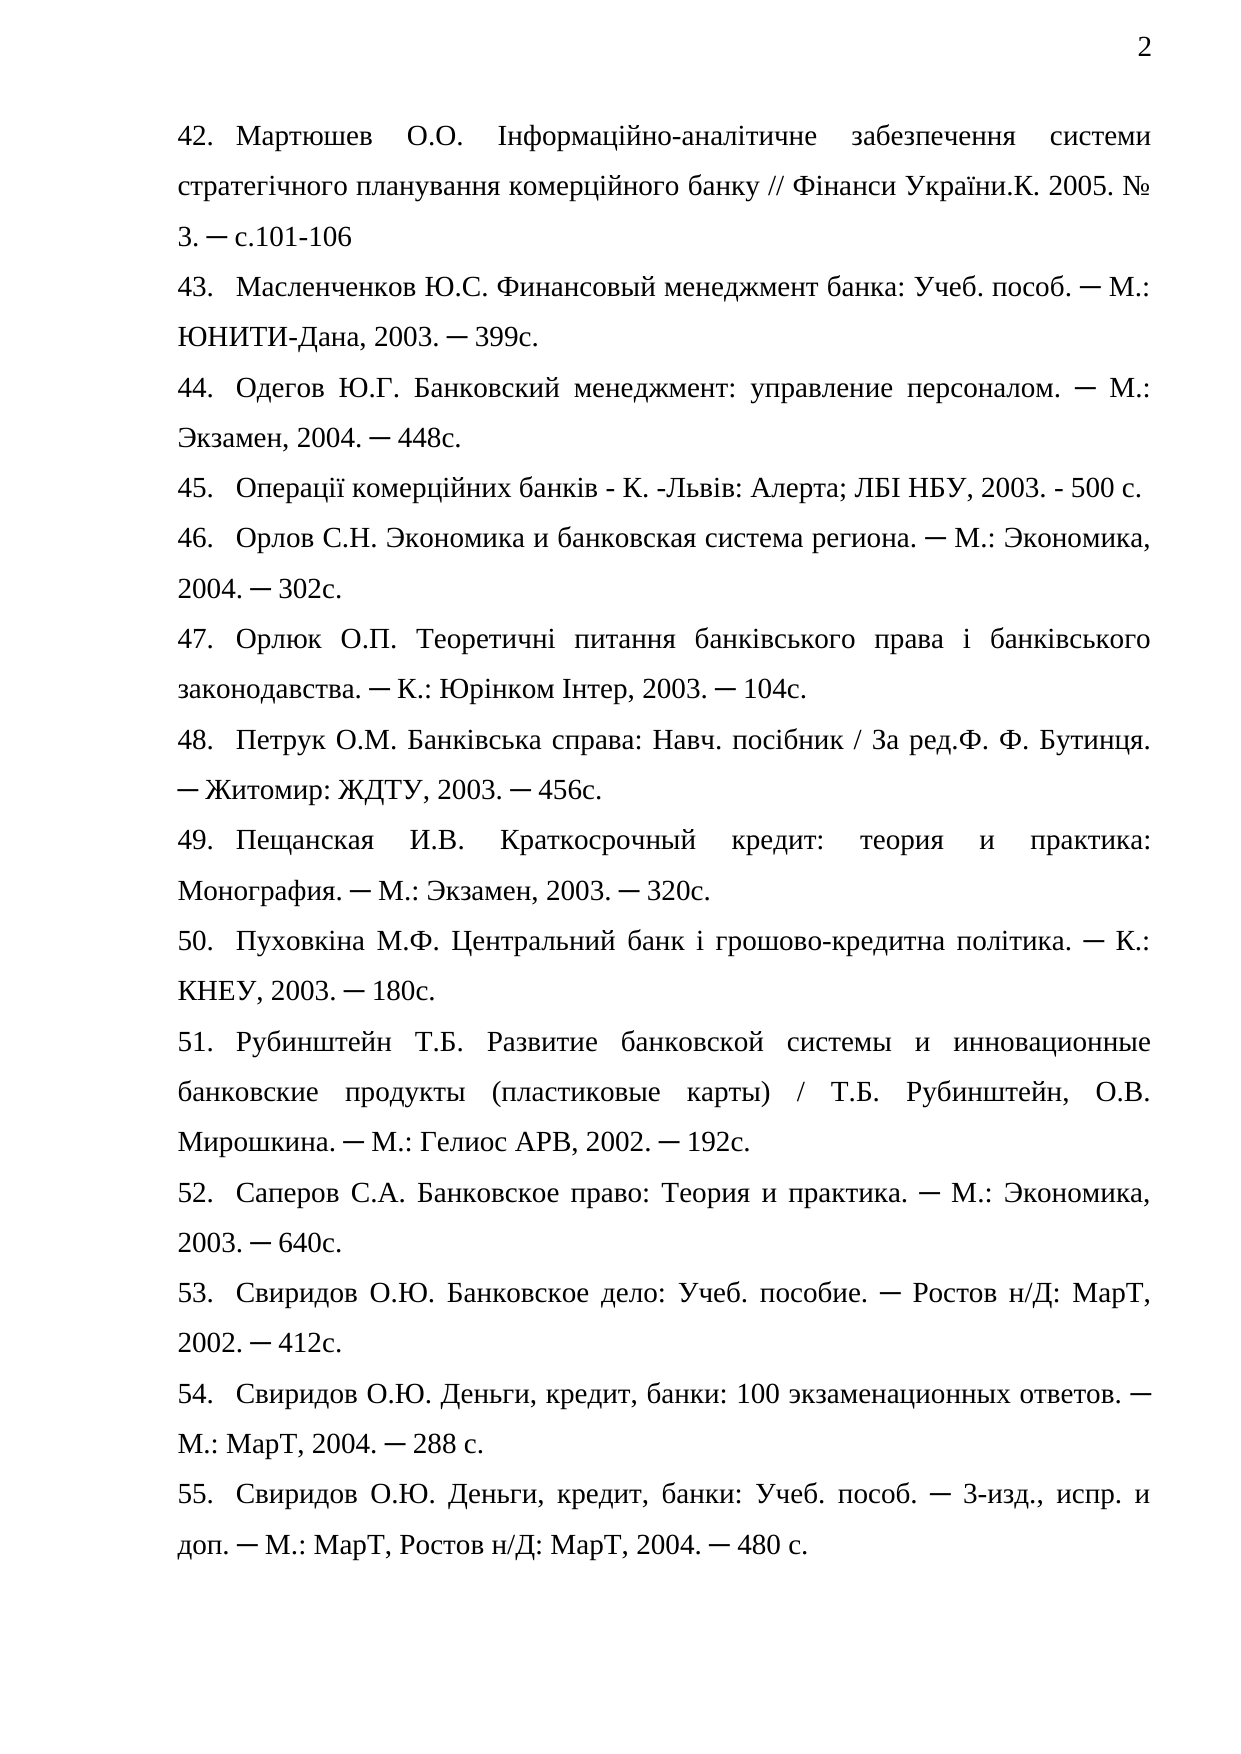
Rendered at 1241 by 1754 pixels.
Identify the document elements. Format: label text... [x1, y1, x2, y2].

text Пещанская И.В. Краткосрочный кредит: теория и практика: Монография. ─ М.: Экзамен, 2003. ─ 320с. [177, 822, 1152, 906]
text Саперов С.А. Банковское право: Теория и практика. ─ М.: Экономика, 2003. ─ 640с. [177, 1175, 1152, 1258]
text Свиридов О.Ю. Деньги, кредит, банки: Учеб. пособ. ─ 3-изд., испр. и доп. ─ М.: МарТ, Ростов н/Д: МарТ, 2004. ─ 480 с. [177, 1477, 1152, 1560]
text Одегов Ю.Г. Банковский менеджмент: управление персоналом. ─ М.: Экзамен, 2004. ─ 448с. [177, 370, 1152, 453]
text Пуховкіна М.Ф. Центральний банк і грошово-кредитна політика. ─ К.: КНЕУ, 2003. ─ 180с. [177, 923, 1152, 1007]
text Рубинштейн Т.Б. Развитие банковской системы и инновационные банковские продукты (пластиковые карты) / Т.Б. Рубинштейн, О.В. Мирошкина. ─ М.: Гелиос АРВ, 2002. ─ 192с. [177, 1024, 1152, 1158]
text Орлов С.Н. Экономика и банковская система региона. ─ М.: Экономика, 2004. ─ 302с. [177, 521, 1152, 604]
text Мартюшев О.О. Інформаційно-аналітичне забезпечення системи стратегічного планування комерційного банку // Фінанси України.К. 2005. № 3. ─ с.101-106 [177, 118, 1152, 252]
text Операції комерційних банків - К. -Львів: Алерта; ЛБІ НБУ, 2003. - 500 c. [177, 470, 1152, 504]
text Свиридов О.Ю. Банковское дело: Учеб. пособие. ─ Ростов н/Д: МарТ, 2002. ─ 412с. [177, 1275, 1152, 1359]
text Масленченков Ю.С. Финансовый менеджмент банка: Учеб. пособ. ─ М.: ЮНИТИ-Дана, 2003. ─ 399с. [177, 269, 1152, 353]
text Свиридов О.Ю. Деньги, кредит, банки: 100 экзаменационных ответов. ─ М.: МарТ, 2004. ─ 288 с. [177, 1376, 1152, 1460]
text Петрук О.М. Банківська справа: Навч. посібник / За ред.Ф. Ф. Бутинця. ─ Житомир: ЖДТУ, 2003. ─ 456с. [177, 722, 1152, 806]
text Орлюк О.П. Теоретичні питання банківського права і банківського законодавства. ─ К.: Юрінком Інтер, 2003. ─ 104с. [177, 621, 1152, 705]
